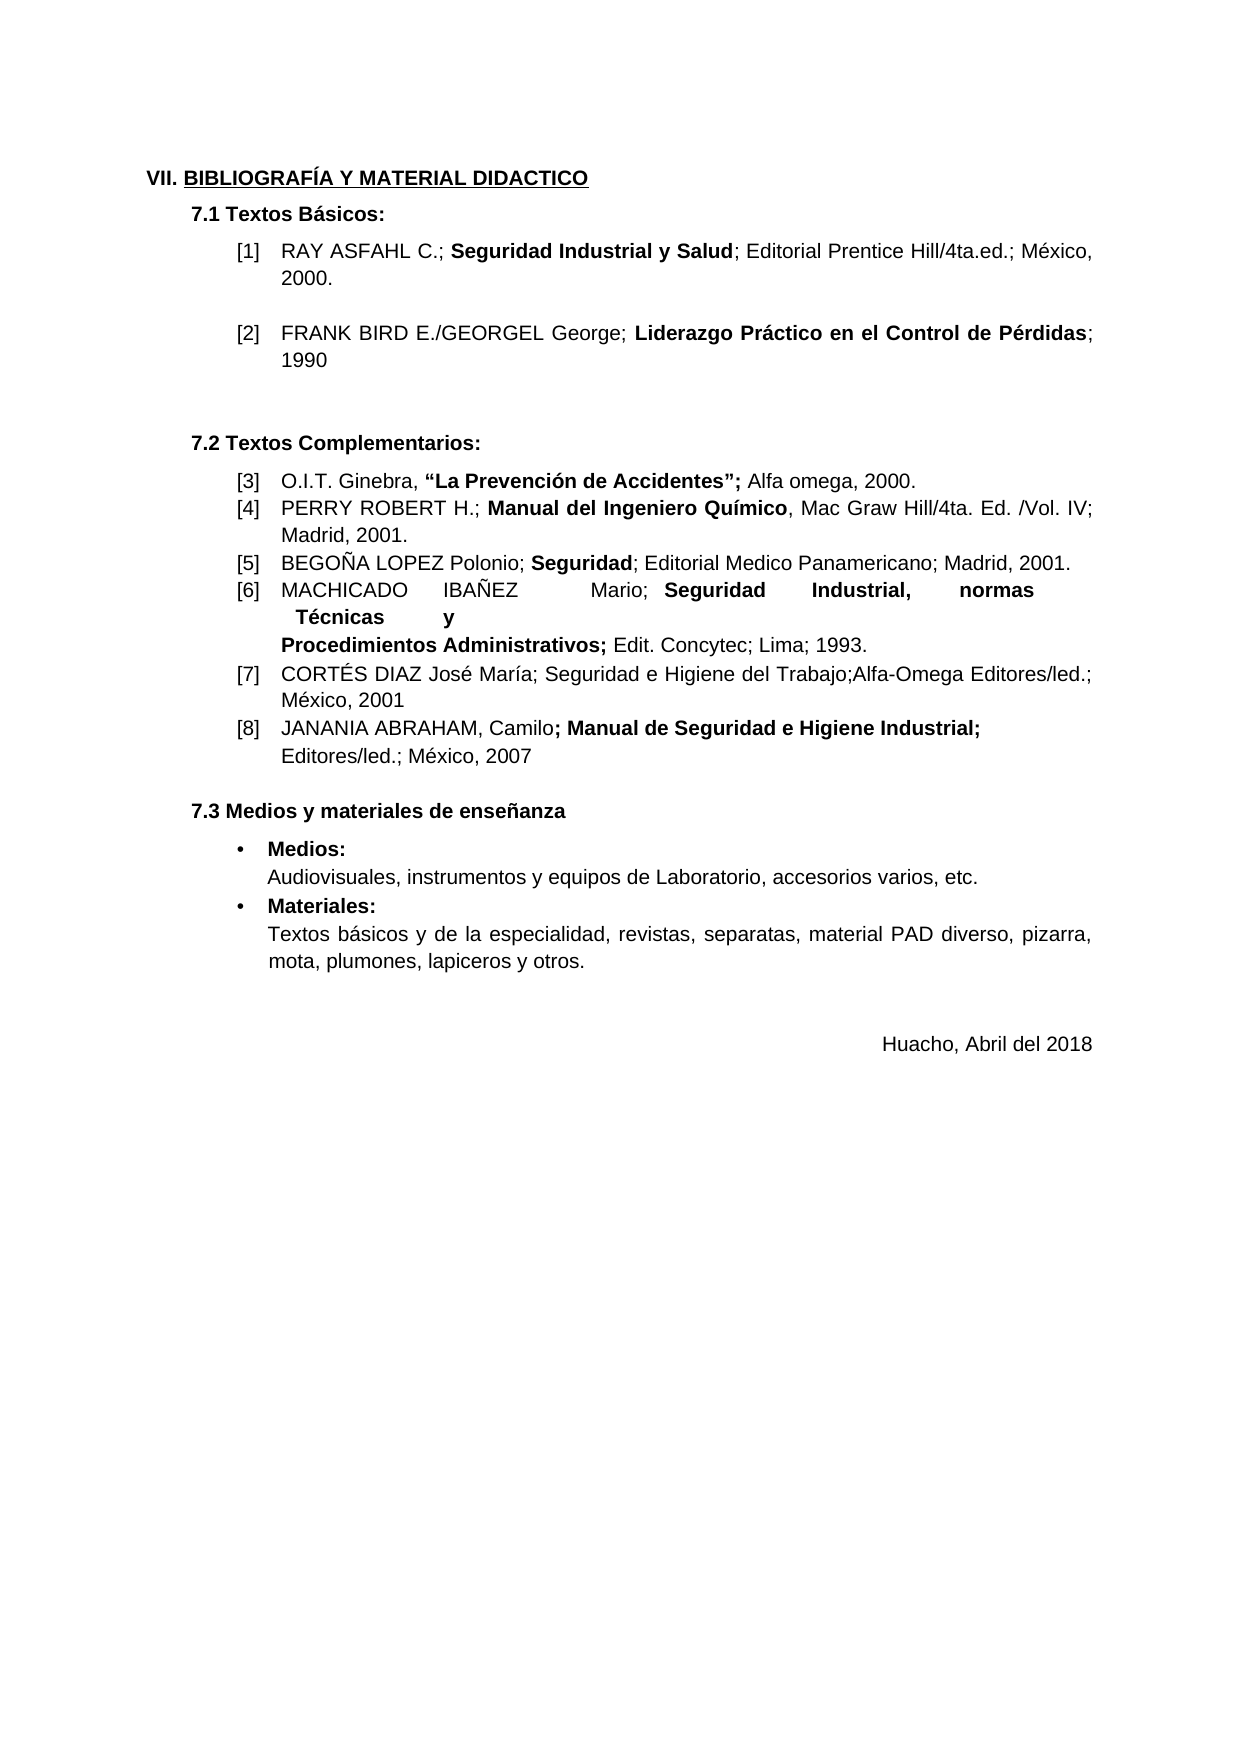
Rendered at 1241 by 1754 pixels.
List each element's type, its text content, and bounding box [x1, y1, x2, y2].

text Huacho, Abril del 2018 [148, 1032, 1092, 1056]
text 7.2 Textos Complementarios: [191, 430, 1098, 454]
text Procedimientos Administrativos; Edit. Concytec; Lima; 1993. [281, 633, 1098, 657]
list Medios: [237, 837, 1098, 861]
text 7.1 Textos Básicos: [191, 202, 1098, 226]
list Materiales: [237, 894, 1098, 918]
list PERRY ROBERT H.; Manual del Ingeniero Químico, Mac Graw Hill/4ta. Ed. /Vol. IV; Madrid, 2001. [237, 496, 1093, 547]
list O.I.T. Ginebra, “La Prevención de Accidentes”; Alfa omega, 2000. [237, 468, 1093, 492]
text Audiovisuales, instrumentos y equipos de Laboratorio, accesorios varios, etc. [148, 865, 1098, 889]
list CORTÉS DIAZ José María; Seguridad e Higiene del Trabajo;Alfa-Omega Editores/led.; México, 2001 [237, 661, 1093, 712]
text Editores/led.; México, 2007 [281, 744, 1093, 768]
list MACHICADO IBAÑEZ Mario; Seguridad Industrial, normas Técnicas y [237, 578, 1093, 629]
subtitle VII. BIBLIOGRAFÍA Y MATERIAL DIDACTICO [146, 166, 1092, 190]
list FRANK BIRD E./GEORGEL George; Liderazgo Práctico en el Control de Pérdidas; 1990 [237, 321, 1093, 372]
list BEGOÑA LOPEZ Polonio; Seguridad; Editorial Medico Panamericano; Madrid, 2001. [237, 551, 1093, 575]
text 7.3 Medios y materiales de enseñanza [191, 799, 1098, 823]
text Textos básicos y de la especialidad, revistas, separatas, material PAD diverso, pizarra, mota, plumones, lapiceros y otros. [267, 922, 1093, 973]
list JANANIA ABRAHAM, Camilo; Manual de Seguridad e Higiene Industrial; [237, 716, 1093, 740]
list RAY ASFAHL C.; Seguridad Industrial y Salud; Editorial Prentice Hill/4ta.ed.; México, 2000. [237, 239, 1093, 289]
